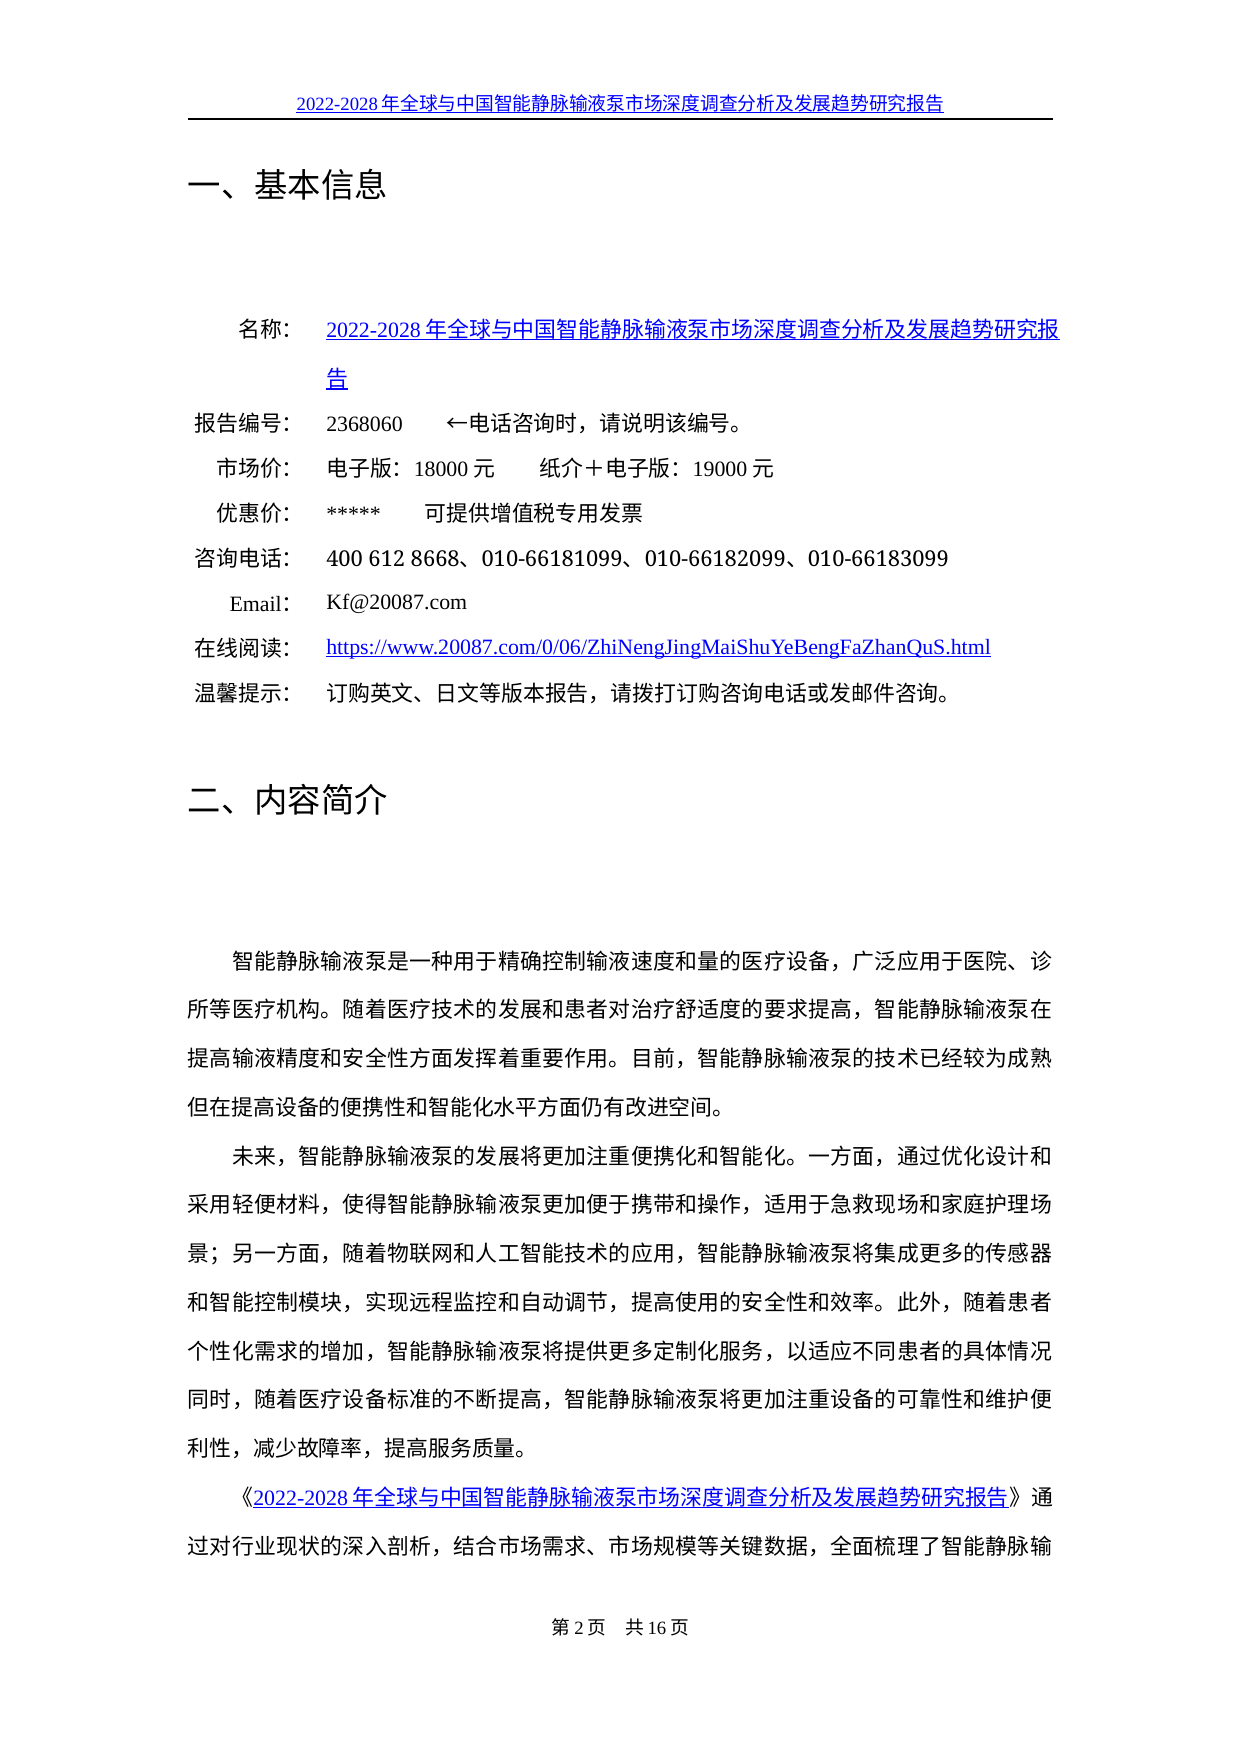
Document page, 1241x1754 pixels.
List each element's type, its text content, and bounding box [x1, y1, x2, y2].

table_cell 市场价： [167, 450, 315, 495]
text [187, 943, 1053, 1561]
table_cell 在线阅读： [167, 630, 315, 675]
table_cell 2368060 ←电话咨询时，请说明该编号。 [315, 405, 1073, 450]
table_cell 400 612 8668、010-66181099、010-66182099、010-66183099 [315, 540, 1073, 585]
table_cell ***** 可提供增值税专用发票 [315, 495, 1073, 540]
table_cell [315, 630, 1073, 675]
table_cell 温馨提示： [167, 675, 315, 720]
title 一、基本信息 [187, 150, 1053, 215]
table_cell Email： [167, 585, 315, 630]
table_cell 优惠价： [167, 495, 315, 540]
table_cell 订购英文、日文等版本报告，请拨打订购咨询电话或发邮件咨询。 [315, 675, 1073, 720]
table_cell 电子版：18000 元 纸介＋电子版：19000 元 [315, 450, 1073, 495]
table_cell 咨询电话： [167, 540, 315, 585]
table_header 2022-2028年全球与中国智能静脉输液泵市场深度调查分析及发展趋势研究报告 [315, 312, 1073, 405]
title 二、内容简介 [187, 766, 1053, 831]
table_header 名称： [167, 312, 315, 405]
table_cell Kf@20087.com [315, 585, 1073, 630]
table_cell 报告编号： [167, 405, 315, 450]
